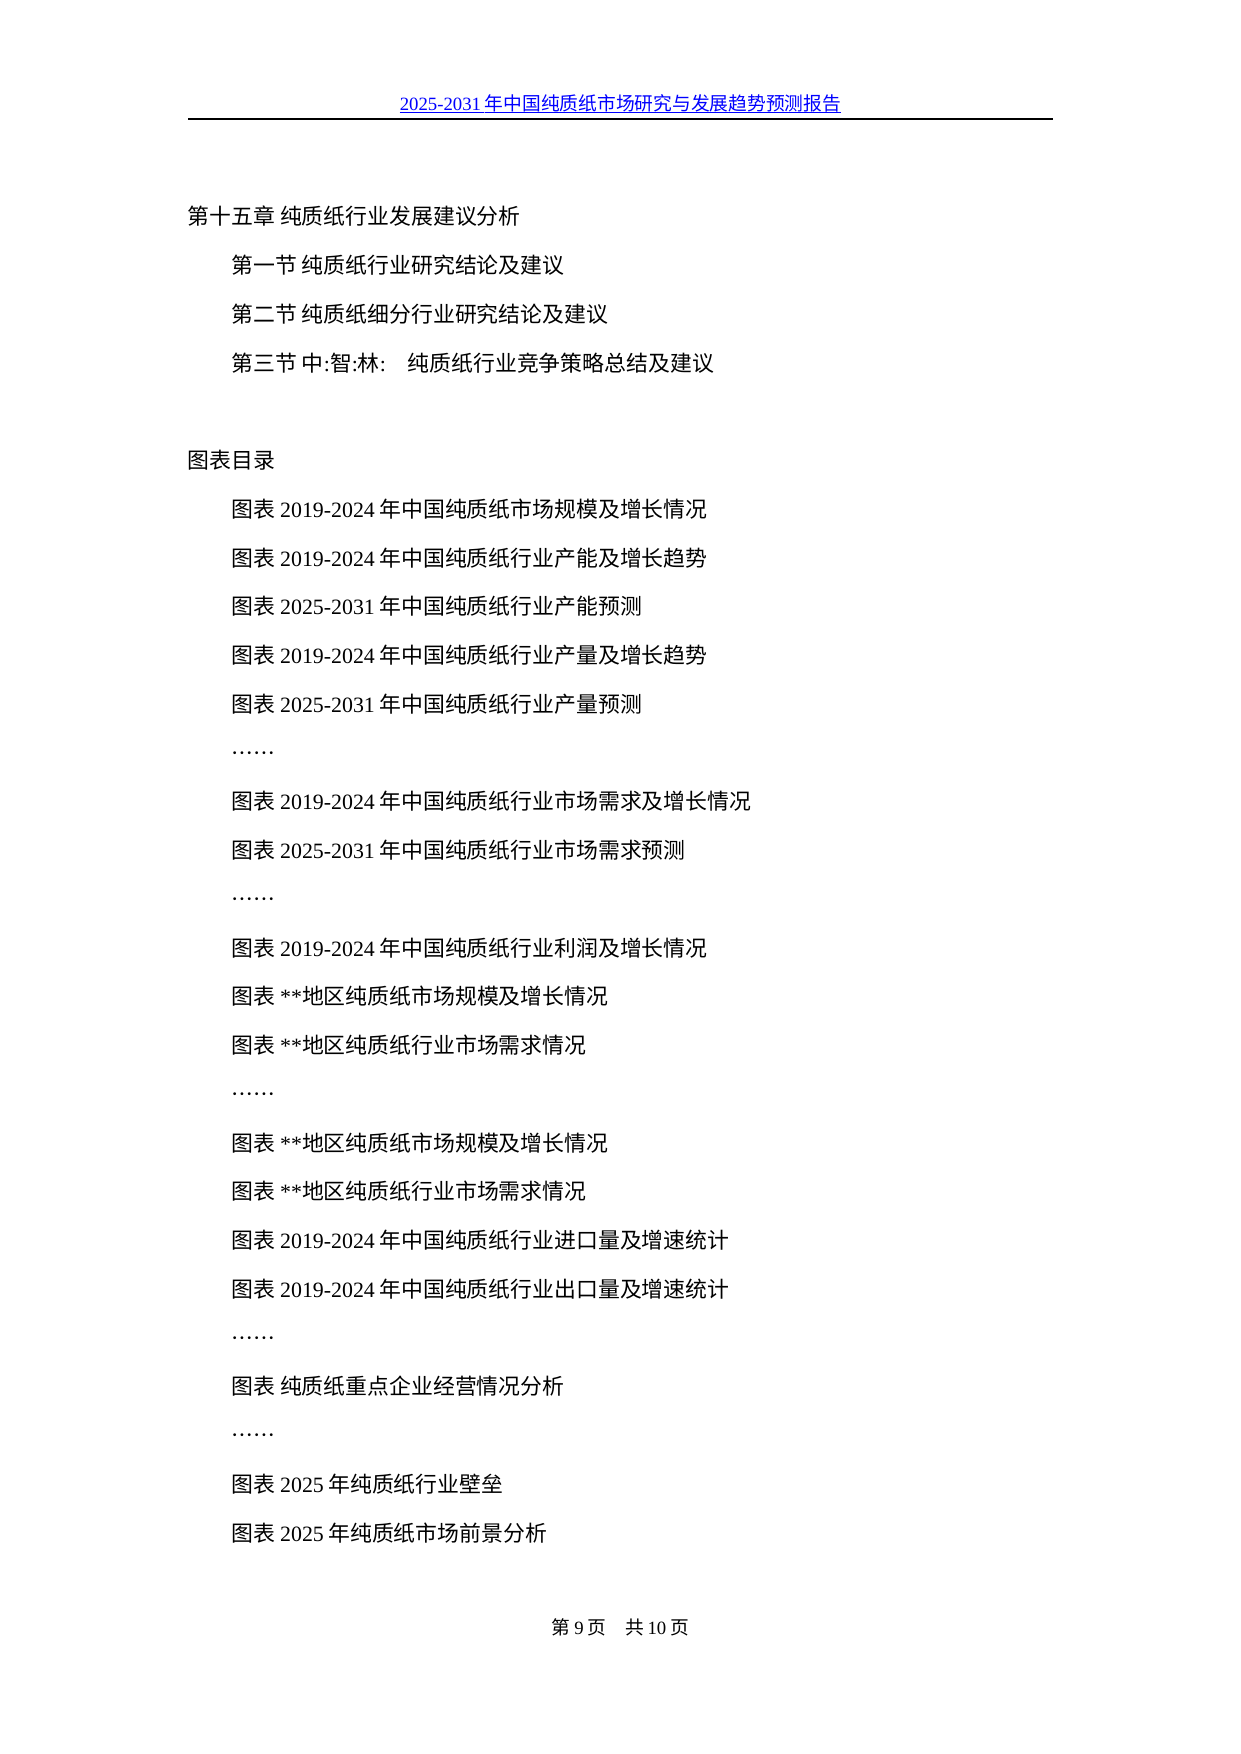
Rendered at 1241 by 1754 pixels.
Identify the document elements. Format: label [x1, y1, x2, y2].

text [187, 150, 1053, 1548]
